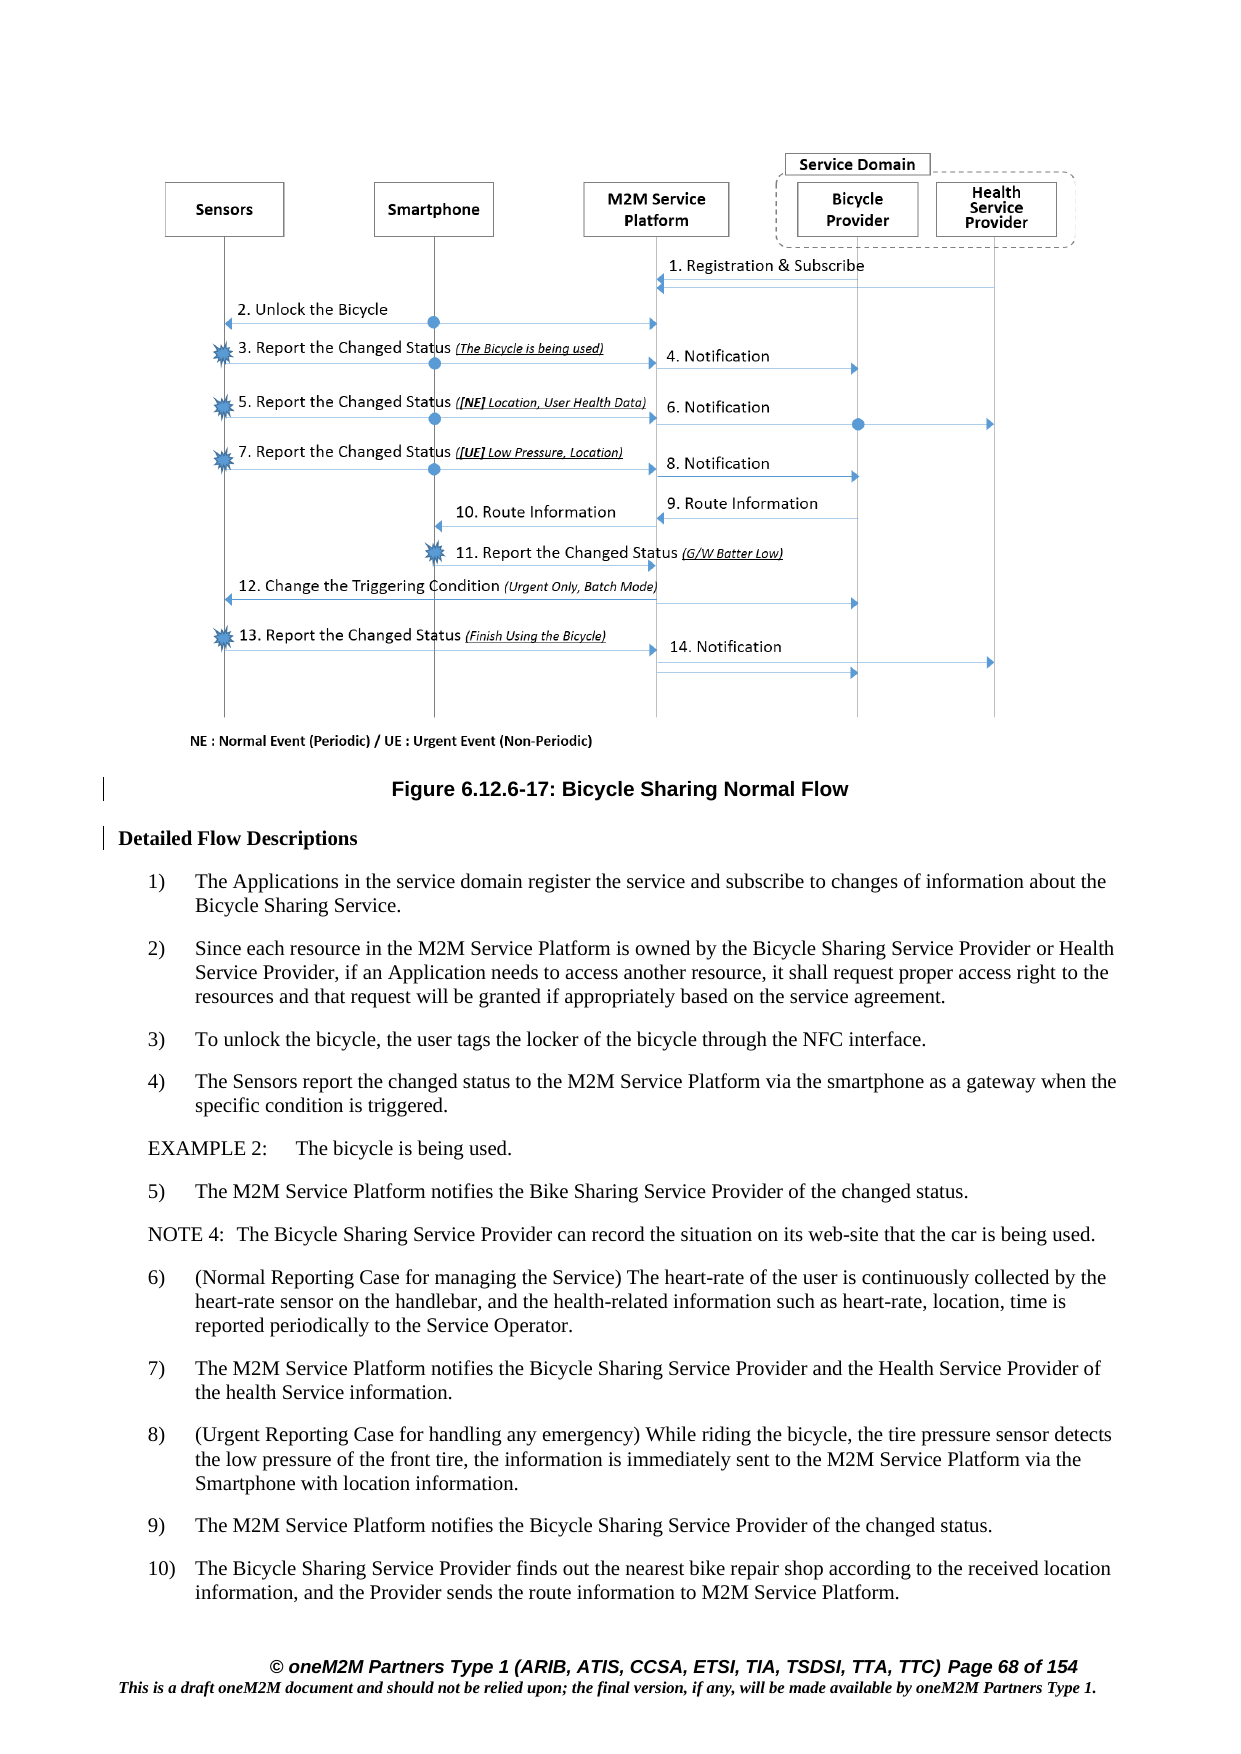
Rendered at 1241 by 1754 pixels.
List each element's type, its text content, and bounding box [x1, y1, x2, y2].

list Since each resource in the M2M Service Platform is owned by the Bicycle Sharing Service Provider or Health Service Provider, if an Application needs to access another resource, it shall request proper access right to the resources and that request will be granted if appropriately based on the service agreement. [148, 936, 1122, 1008]
picture [165, 147, 1076, 759]
text EXAMPLE 2: The bicycle is being used. [148, 1136, 1122, 1160]
text NOTE 4: The Bicycle Sharing Service Provider can record the situation on its web-site that the car is being used. [148, 1222, 1122, 1246]
list To unlock the bicycle, the user tags the locker of the bicycle through the NFC interface. [148, 1026, 1122, 1051]
list The Applications in the service domain register the service and subscribe to changes of information about the Bicycle Sharing Service. [148, 869, 1122, 917]
list The M2M Service Platform notifies the Bike Sharing Service Provider of the changed status. [148, 1179, 1122, 1203]
list The Sensors report the changed status to the M2M Service Platform via the smartphone as a gateway when the specific condition is triggered. [148, 1069, 1122, 1117]
list The M2M Service Platform notifies the Bicycle Sharing Service Provider and the Health Service Provider of the health Service information. [148, 1356, 1122, 1404]
list (Normal Reporting Case for managing the Service) The heart-rate of the user is continuously collected by the heart-rate sensor on the handlebar, and the health-related information such as heart-rate, location, time is reported periodically to the Service Operator. [148, 1264, 1122, 1337]
list (Urgent Reporting Case for handling any emergency) While riding the bicycle, the tire pressure sensor detects the low pressure of the front tire, the information is immediately sent to the M2M Service Platform via the Smartphone with location information. [148, 1422, 1122, 1494]
list The M2M Service Platform notifies the Bicycle Sharing Service Provider of the changed status. [148, 1513, 1122, 1537]
text Detailed Flow Descriptions [118, 826, 1122, 850]
list The Bicycle Sharing Service Provider finds out the nearest bike repair shop according to the received location information, and the Provider sends the route information to M2M Service Platform. [148, 1556, 1122, 1604]
